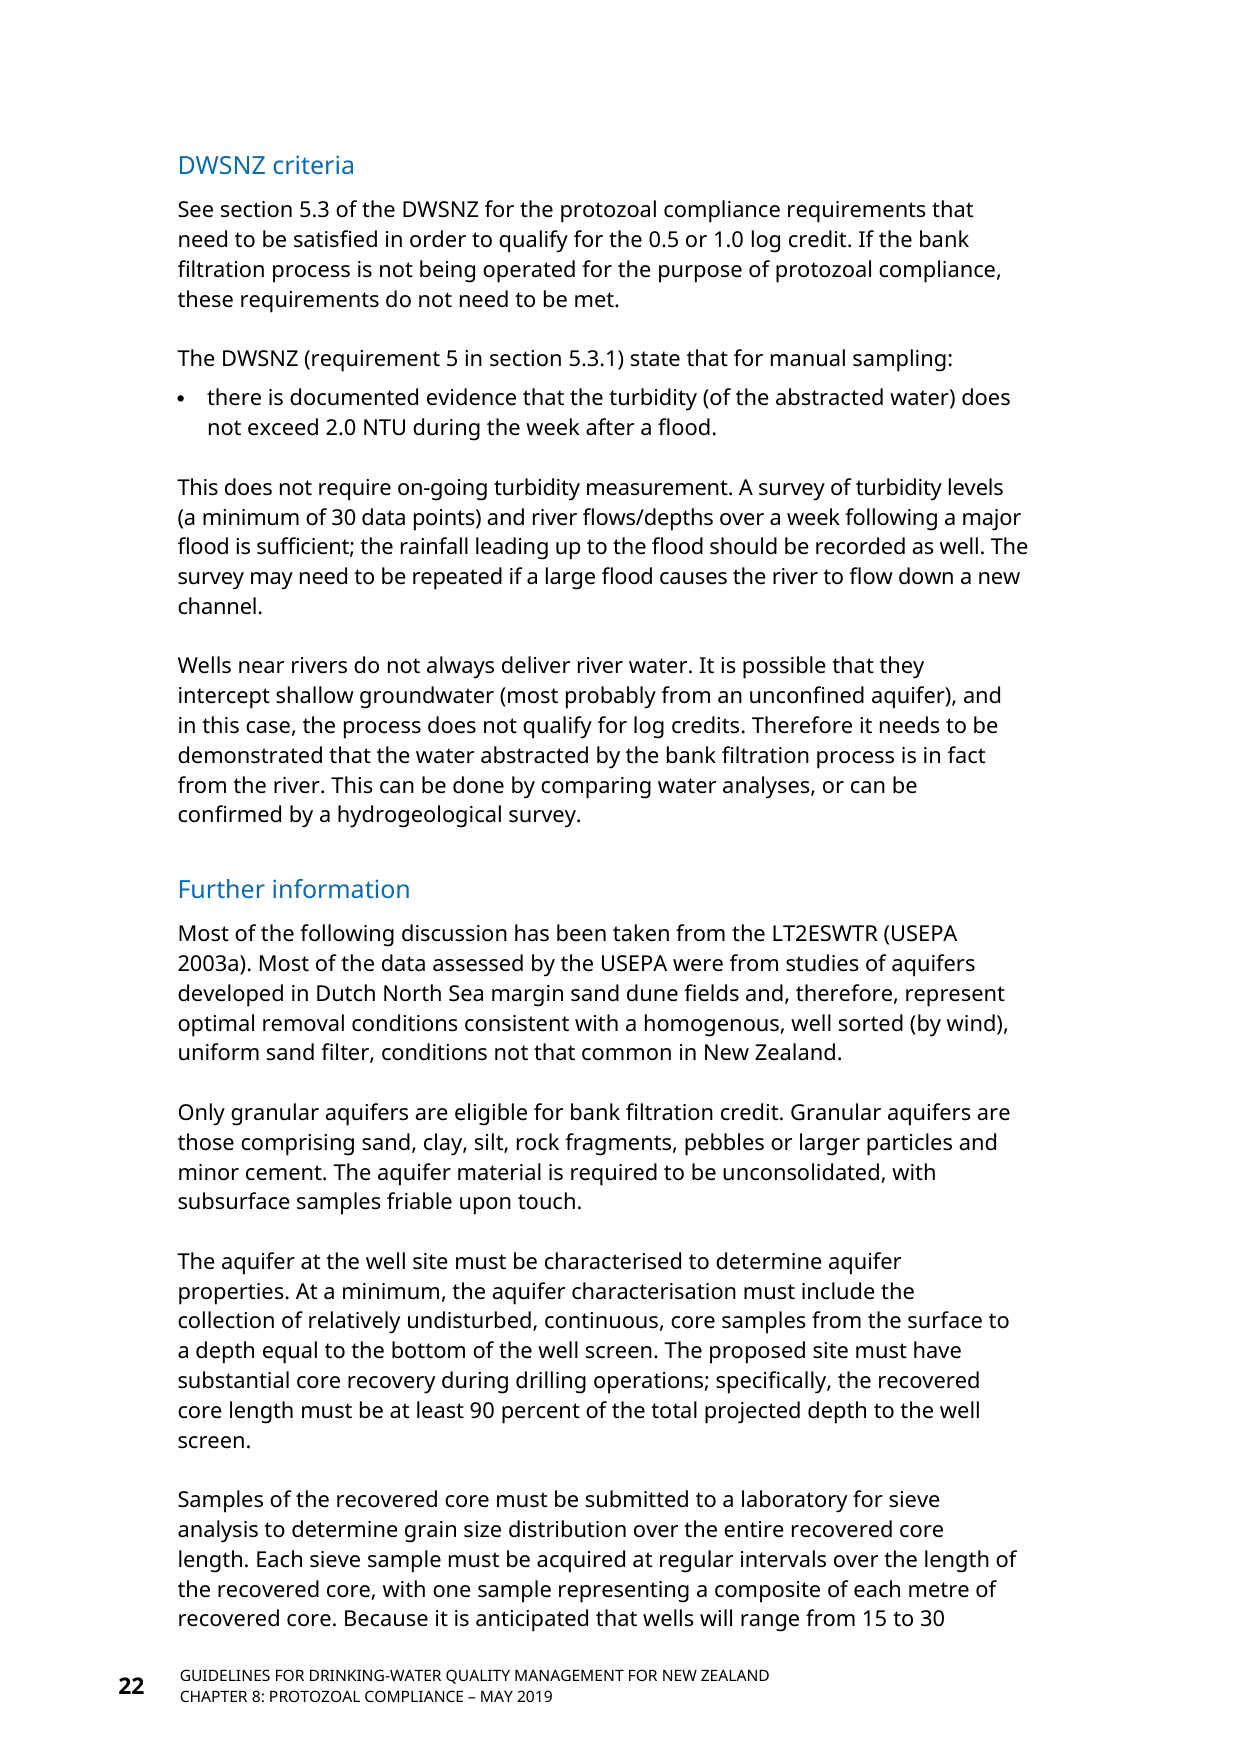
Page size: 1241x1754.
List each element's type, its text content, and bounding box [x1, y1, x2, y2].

text there is documented evidence that the turbidity (of the abstracted water) does not exceed 2.0 NTU during the week after a flood. [177, 382, 1019, 442]
subtitle DWSNZ criteria [177, 148, 1019, 182]
text Only granular aquifers are eligible for bank filtration credit. Granular aquifers are those comprising sand, clay, silt, rock fragments, pebbles or larger particles and minor cement. The aquifer material is required to be unconsolidated, with subsurface samples friable upon touch. [177, 1097, 1019, 1216]
text Most of the following discussion has been taken from the LT2ESWTR (USEPA 2003a). Most of the data assessed by the USEPA were from studies of aquifers developed in Dutch North Sea margin sand dune fields and, therefore, represent optimal removal conditions consistent with a homogenous, well sorted (by wind), uniform sand filter, conditions not that common in New Zealand. [177, 918, 1019, 1067]
text The aquifer at the well site must be characterised to determine aquifer properties. At a minimum, the aquifer characterisation must include the collection of relatively undisturbed, continuous, core samples from the surface to a depth equal to the bottom of the well screen. The proposed site must have substantial core recovery during drilling operations; specifically, the recovered core length must be at least 90 percent of the total projected depth to the well screen. [177, 1246, 1019, 1454]
text This does not require on-going turbidity measurement. A survey of turbidity levels (a minimum of 30 data points) and river flows/depths over a week following a major flood is sufficient; the rainfall leading up to the flood should be recorded as well. The survey may need to be repeated if a large flood causes the river to flow down a new channel. [177, 472, 1033, 621]
text The DWSNZ (requirement 5 in section 5.3.1) state that for manual sampling: [177, 343, 1019, 373]
text Wells near rivers do not always deliver river water. It is possible that they intercept shallow groundwater (most probably from an unconfined aquifer), and in this case, the process does not qualify for log credits. Therefore it needs to be demonstrated that the water abstracted by the bank filtration process is in fact from the river. This can be done by comparing water analyses, or can be confirmed by a hydrogeological survey. [177, 651, 1019, 829]
text See section 5.3 of the DWSNZ for the protozoal compliance requirements that need to be satisfied in order to qualify for the 0.5 or 1.0 log credit. If the bank filtration process is not being operated for the purpose of protozoal compliance, these requirements do not need to be met. [177, 194, 1019, 313]
subtitle Further information [177, 872, 1019, 906]
